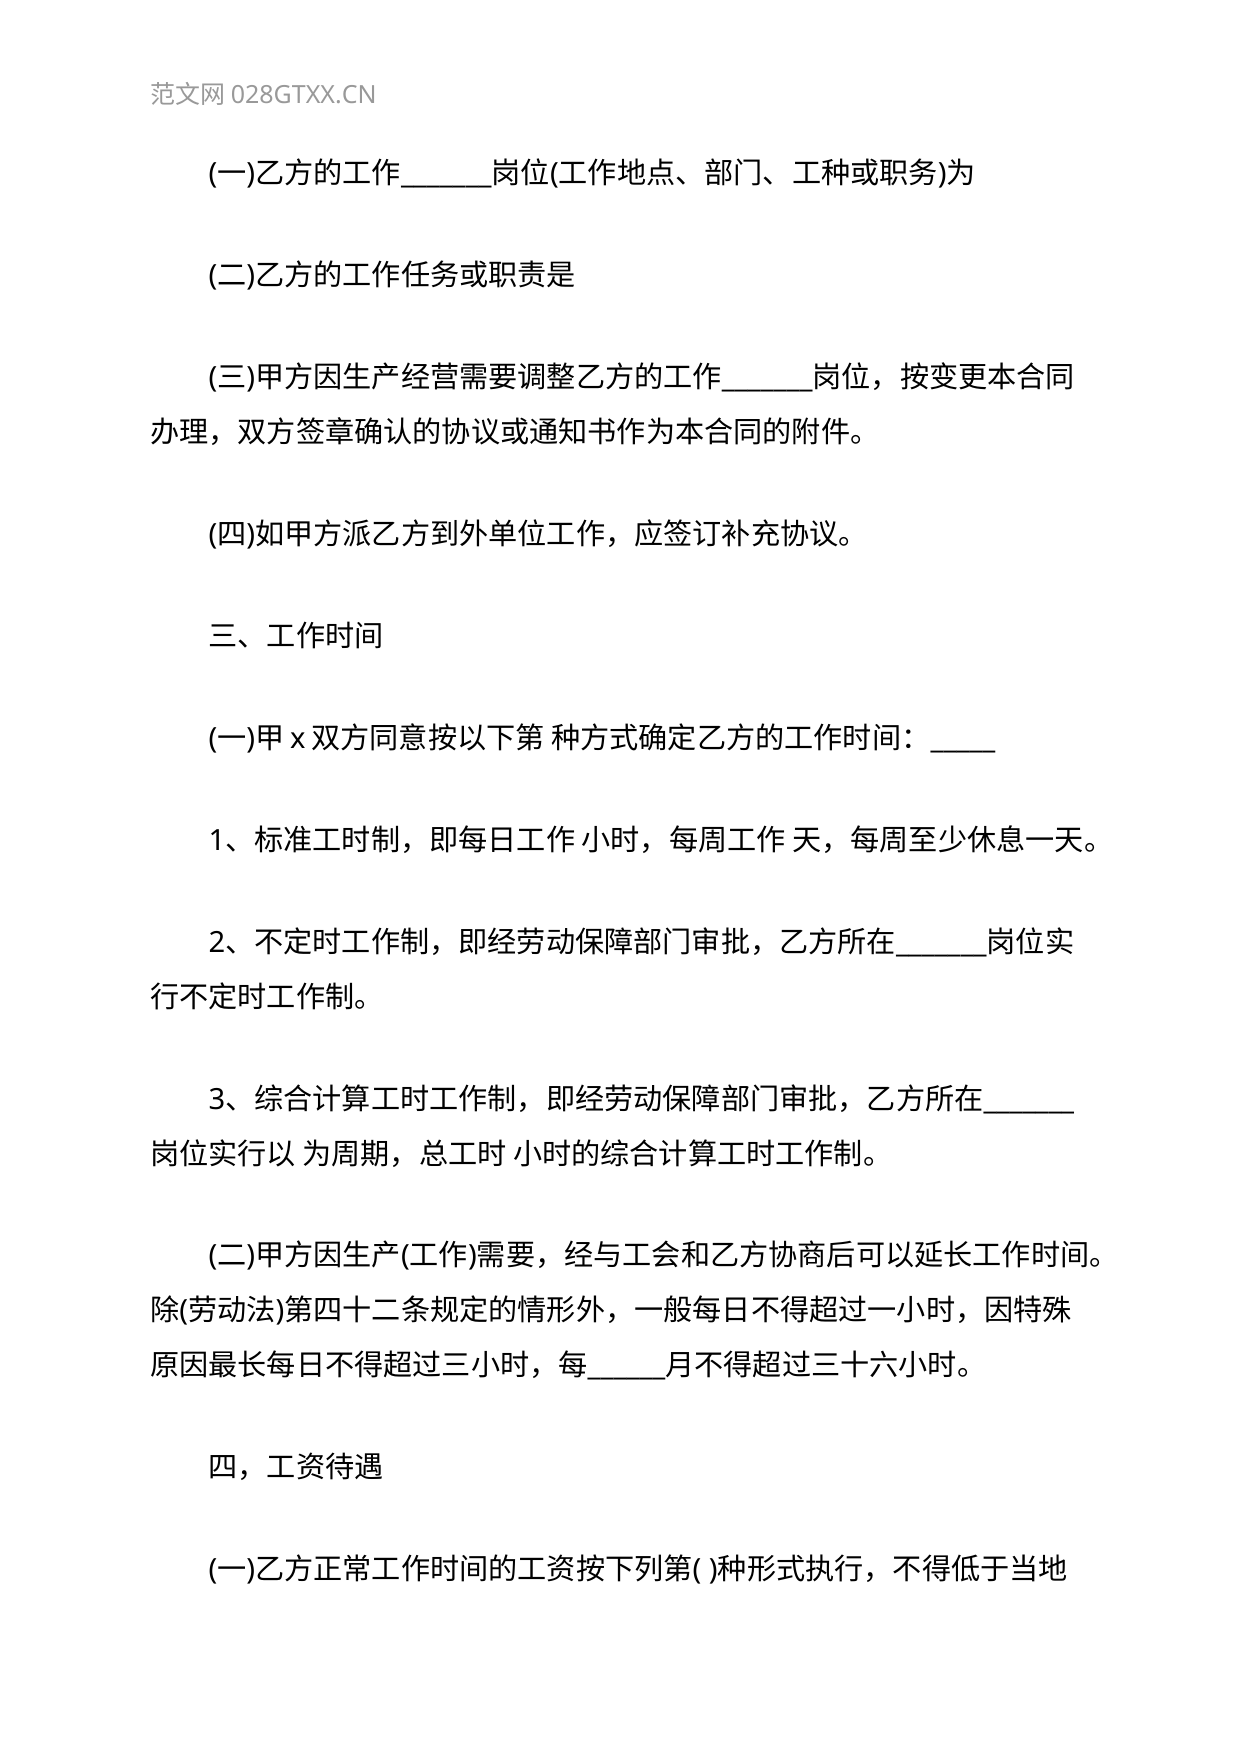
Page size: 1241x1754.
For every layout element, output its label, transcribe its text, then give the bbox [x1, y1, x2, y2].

text (一)甲x双方同意按以下第 种方式确定乙方的工作时间：_____ [150, 714, 1090, 757]
text 四，工资待遇 [150, 1444, 1090, 1486]
text 1、标准工时制，即每日工作 小时，每周工作 天，每周至少休息一天。 [150, 816, 1090, 859]
text (一)乙方的工作_______岗位(工作地点、部门、工种或职务)为 [150, 150, 1090, 192]
text (二)乙方的工作任务或职责是 [150, 252, 1090, 294]
text (三)甲方因生产经营需要调整乙方的工作_______岗位，按变更本合同办理，双方签章确认的协议或通知书作为本合同的附件。 [150, 354, 1090, 451]
text (四)如甲方派乙方到外单位工作，应签订补充协议。 [150, 511, 1090, 553]
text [150, 1546, 1090, 1588]
text (二)甲方因生产(工作)需要，经与工会和乙方协商后可以延长工作时间。除(劳动法)第四十二条规定的情形外，一般每日不得超过一小时，因特殊原因最长每日不得超过三小时，每______月不得超过三十六小时。 [150, 1232, 1090, 1384]
text 三、工作时间 [150, 613, 1090, 655]
text 3、综合计算工时工作制，即经劳动保障部门审批，乙方所在_______岗位实行以 为周期，总工时 小时的综合计算工时工作制。 [150, 1075, 1090, 1172]
text 2、不定时工作制，即经劳动保障部门审批，乙方所在_______岗位实行不定时工作制。 [150, 918, 1090, 1016]
